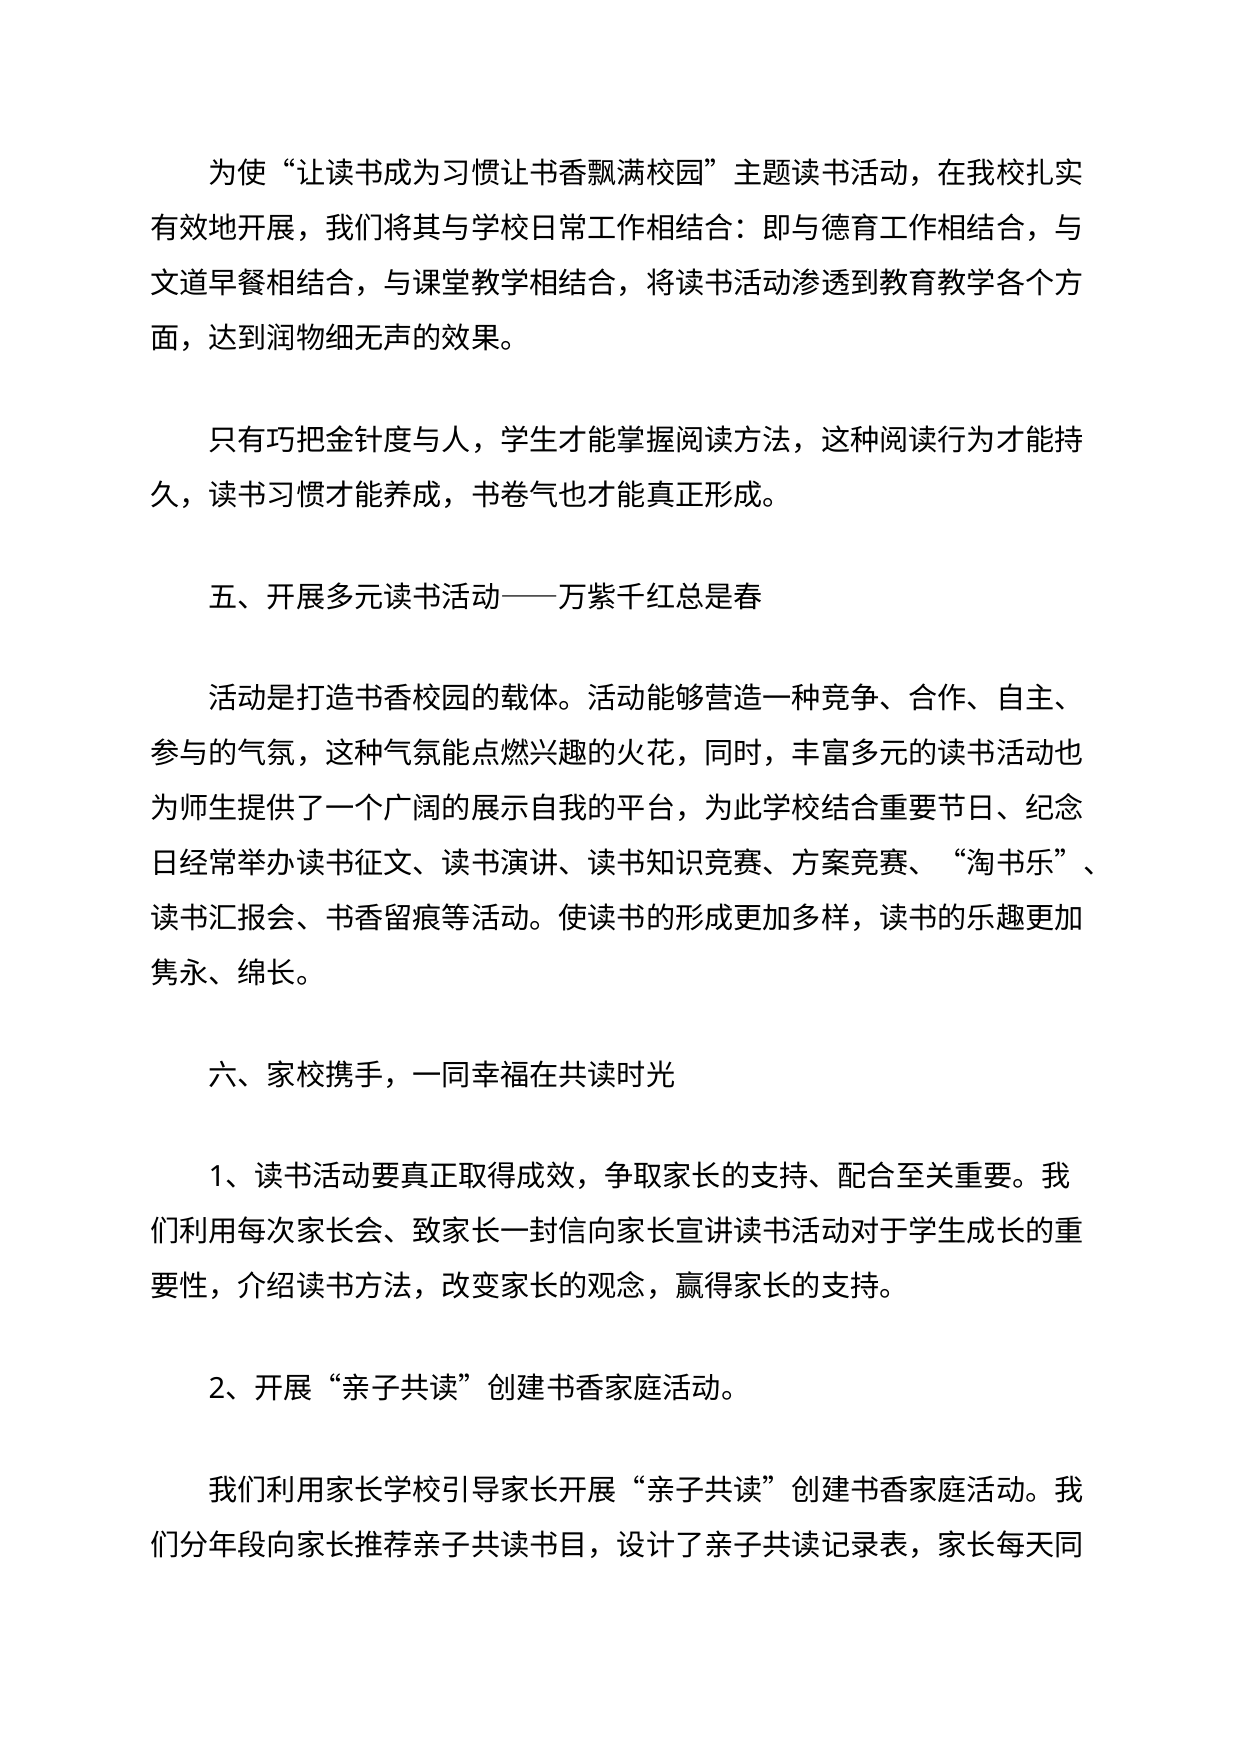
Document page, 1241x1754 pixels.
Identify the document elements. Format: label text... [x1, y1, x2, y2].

text 只有巧把金针度与人，学生才能掌握阅读方法，这种阅读行为才能持久，读书习惯才能养成，书卷气也才能真正形成。 [150, 416, 1090, 514]
text 2、开展“亲子共读”创建书香家庭活动。 [150, 1364, 1090, 1407]
text 活动是打造书香校园的载体。活动能够营造一种竞争、合作、自主、参与的气氛，这种气氛能点燃兴趣的火花，同时，丰富多元的读书活动也为师生提供了一个广阔的展示自我的平台，为此学校结合重要节日、纪念日经常举办读书征文、读书演讲、读书知识竞赛、方案竞赛、“淘书乐”、读书汇报会、书香留痕等活动。使读书的形成更加多样，读书的乐趣更加隽永、绵长。 [150, 675, 1090, 992]
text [150, 1467, 1090, 1564]
text 六、家校携手，一同幸福在共读时光 [150, 1051, 1090, 1093]
text 1、读书活动要真正取得成效，争取家长的支持、配合至关重要。我们利用每次家长会、致家长一封信向家长宣讲读书活动对于学生成长的重要性，介绍读书方法，改变家长的观念，赢得家长的支持。 [150, 1153, 1090, 1305]
text 五、开展多元读书活动——万紫千红总是春 [150, 573, 1090, 615]
text 为使“让读书成为习惯让书香飘满校园”主题读书活动，在我校扎实有效地开展，我们将其与学校日常工作相结合：即与德育工作相结合，与文道早餐相结合，与课堂教学相结合，将读书活动渗透到教育教学各个方面，达到润物细无声的效果。 [150, 150, 1090, 357]
